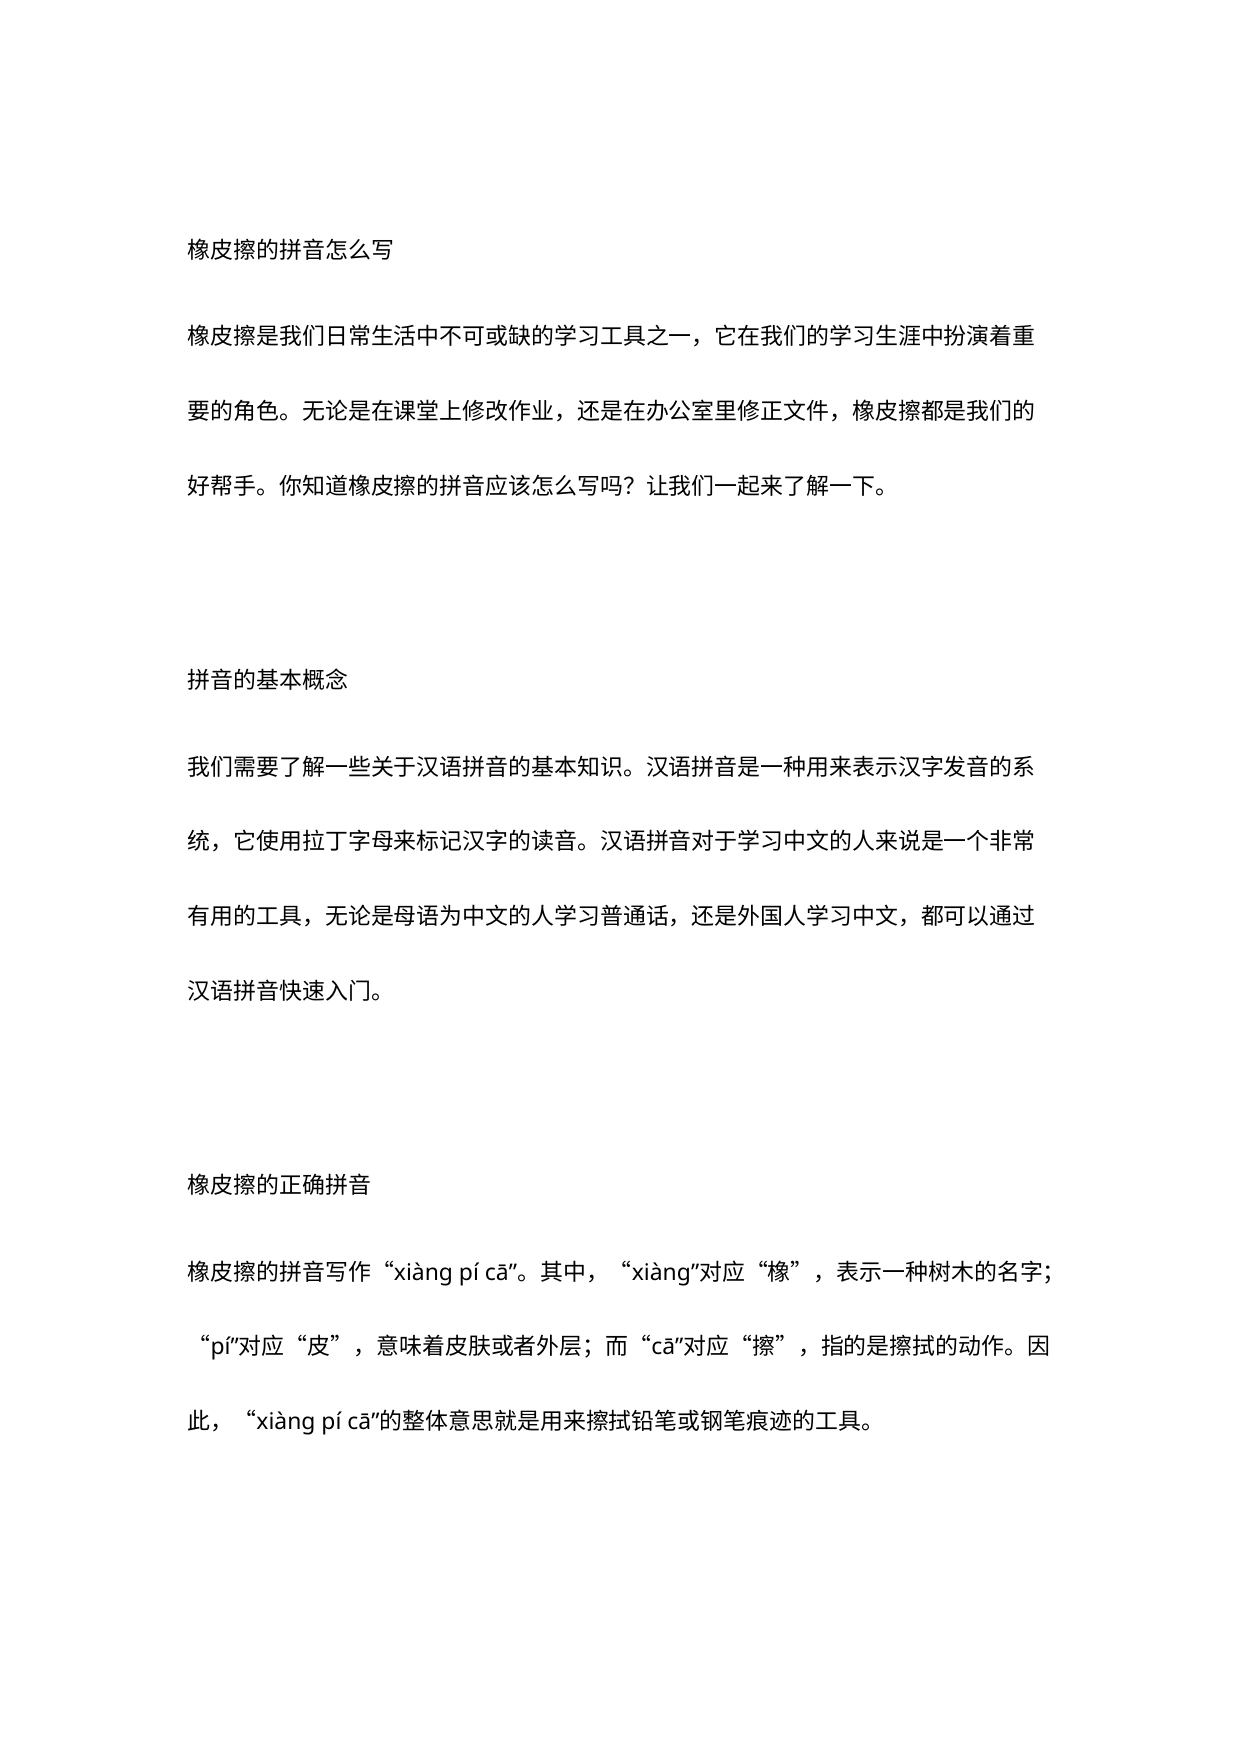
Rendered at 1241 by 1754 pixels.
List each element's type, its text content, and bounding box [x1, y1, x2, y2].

text 橡皮擦的拼音怎么写 [187, 216, 1053, 281]
text 橡皮擦是我们日常生活中不可或缺的学习工具之一，它在我们的学习生涯中扮演着重要的角色。无论是在课堂上修改作业，还是在办公室里修正文件，橡皮擦都是我们的好帮手。你知道橡皮擦的拼音应该怎么写吗？让我们一起来了解一下。 [187, 302, 1053, 517]
text 橡皮擦的正确拼音 [187, 1151, 1053, 1216]
text 我们需要了解一些关于汉语拼音的基本知识。汉语拼音是一种用来表示汉字发音的系统，它使用拉丁字母来标记汉字的读音。汉语拼音对于学习中文的人来说是一个非常有用的工具，无论是母语为中文的人学习普通话，还是外国人学习中文，都可以通过汉语拼音快速入门。 [187, 733, 1053, 1022]
text 橡皮擦的拼音写作“xiàng pí cā”。其中，“xiàng”对应“橡”，表示一种树木的名字；“pí”对应“皮”，意味着皮肤或者外层；而“cā”对应“擦”，指的是擦拭的动作。因此，“xiàng pí cā”的整体意思就是用来擦拭铅笔或钢笔痕迹的工具。 [187, 1237, 1053, 1452]
text 拼音的基本概念 [187, 646, 1053, 711]
